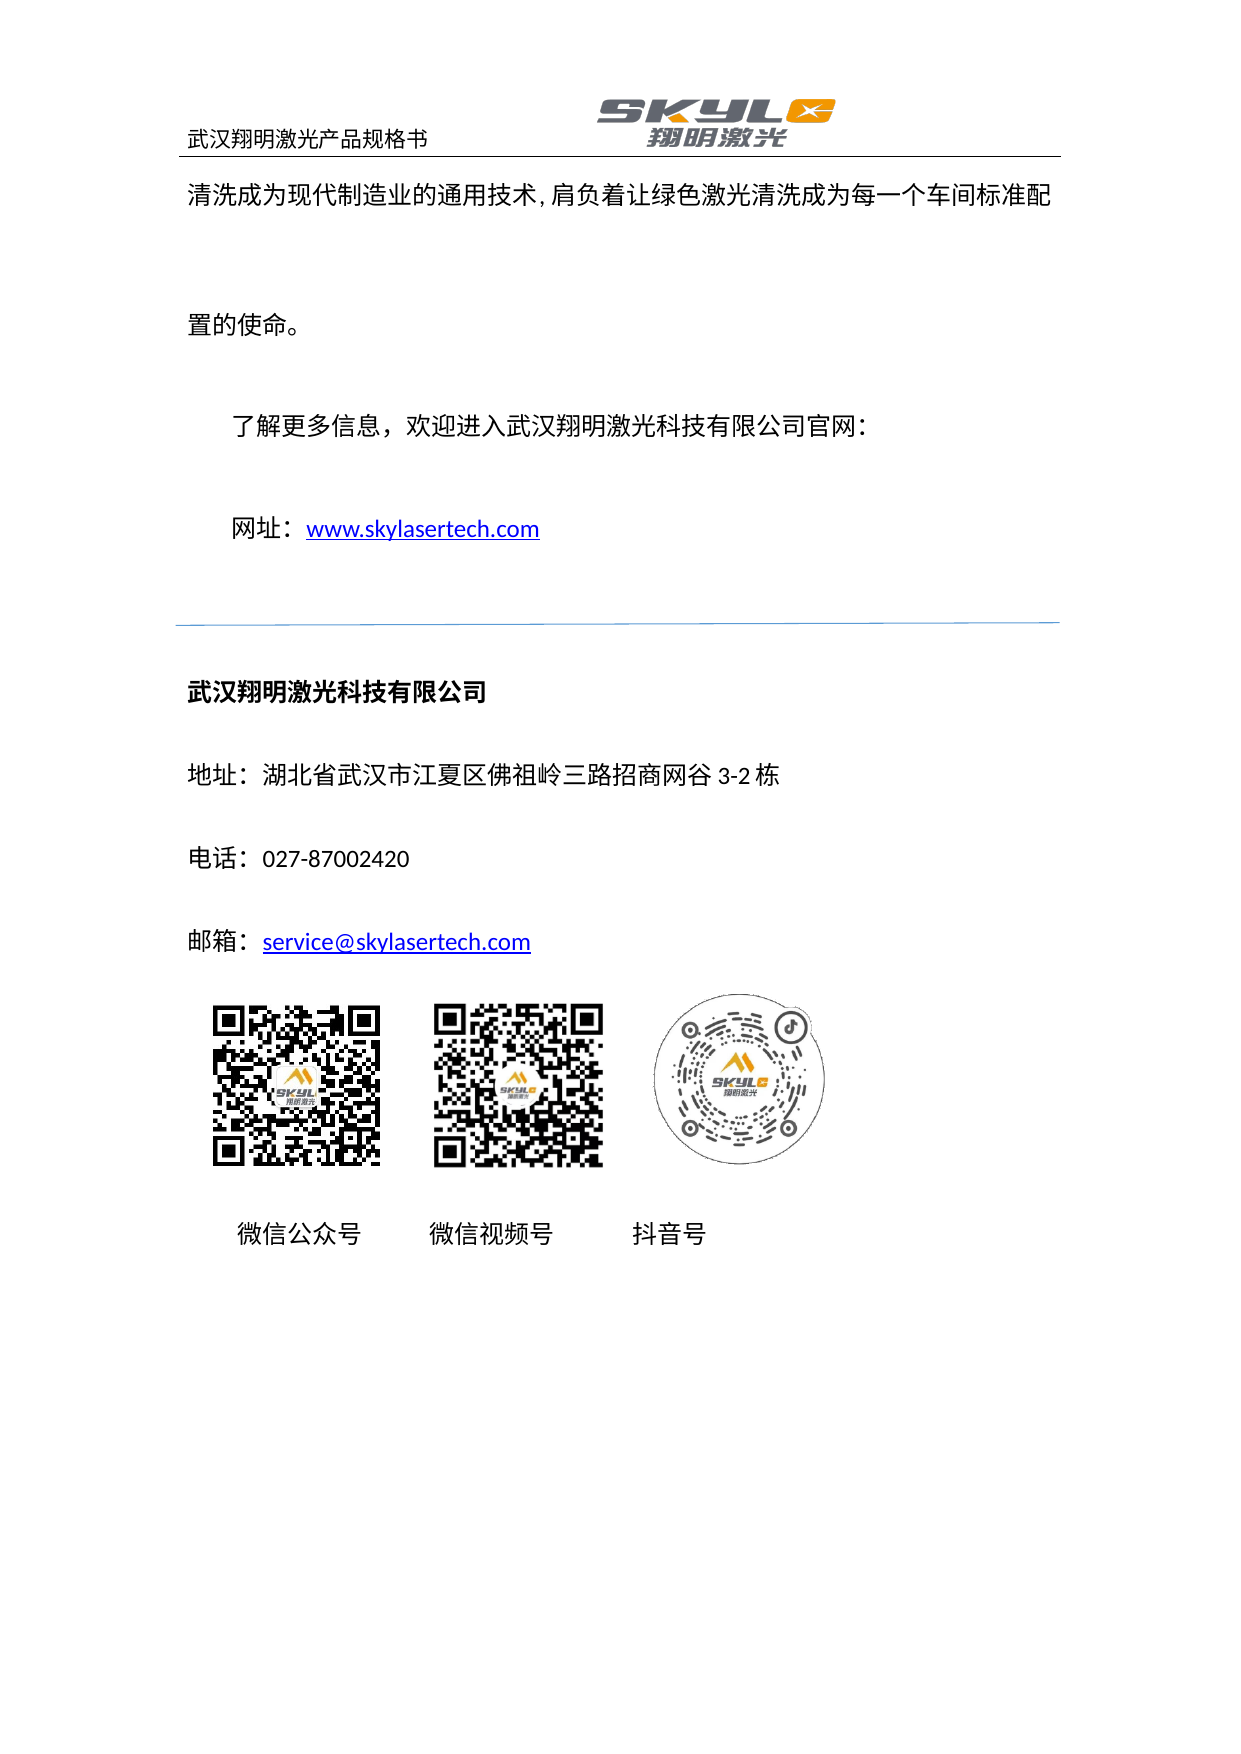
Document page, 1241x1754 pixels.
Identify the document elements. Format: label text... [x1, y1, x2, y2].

picture [433, 1003, 604, 1169]
picture [212, 1003, 383, 1169]
text 武汉翔明激光科技有限公司 [187, 658, 1053, 723]
text 微信公众号 微信视频号 抖音号 [187, 1201, 1053, 1266]
text 地址：湖北省武汉市江夏区佛祖岭三路招商网谷3-2栋 [187, 741, 1053, 806]
picture [594, 90, 836, 148]
picture [642, 990, 837, 1169]
text 邮箱：service@skylasertech.com [187, 907, 1053, 972]
text 电话：027-87002420 [187, 824, 1053, 889]
text 网址：www.skylasertech.com [187, 494, 1053, 559]
text 作为首个激光清洗国家标准的制订者，翔明激光致力于让绿色环保的激光清洗成为现代制造业的通用技术, 肩负着让绿色激光清洗成为每一个车间标准配置的使命。 [187, 161, 1053, 356]
text 了解更多信息，欢迎进入武汉翔明激光科技有限公司官网： [187, 392, 1053, 457]
